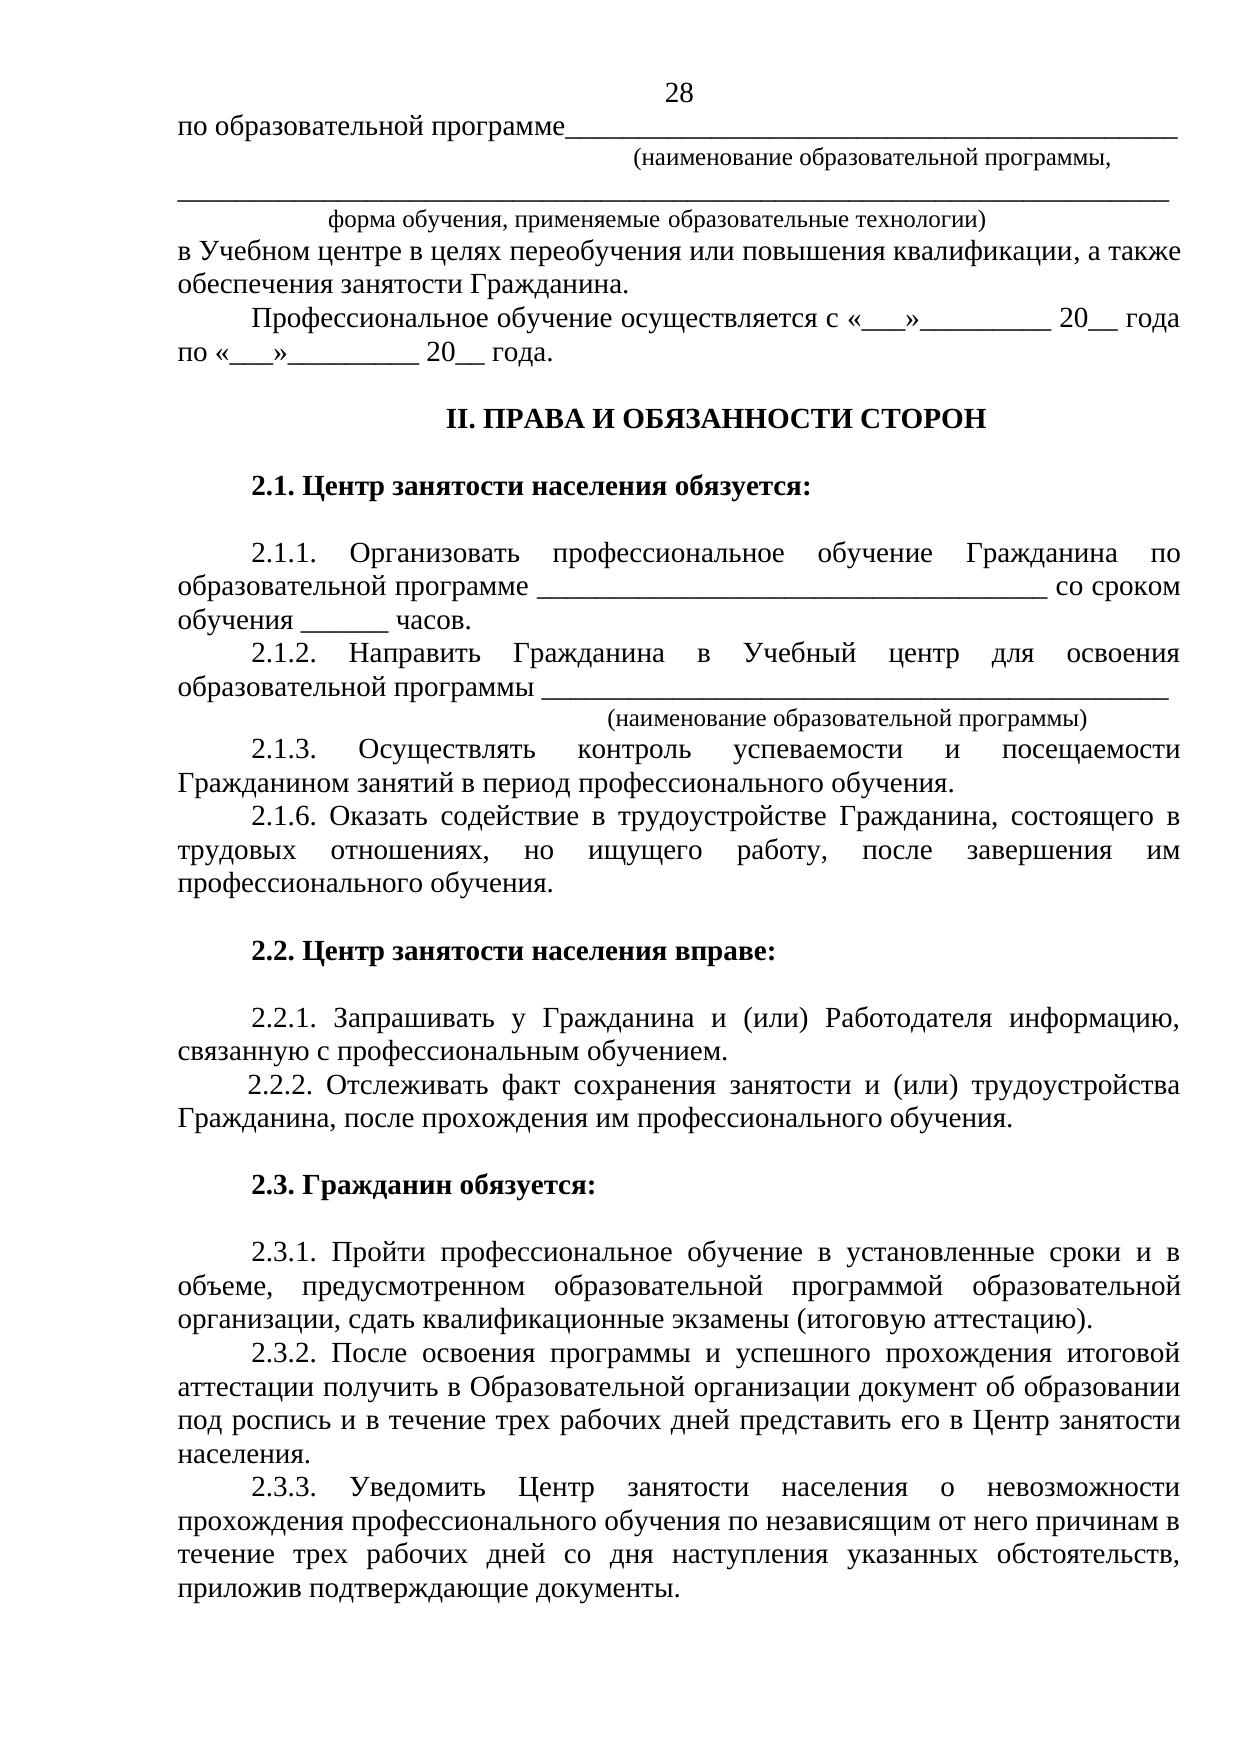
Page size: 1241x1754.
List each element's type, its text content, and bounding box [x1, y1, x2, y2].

text Профессиональное обучение осуществляется с «___»_________ 20__ года по «___»_________ 20__ года. [177, 300, 1181, 367]
text (наименование образовательной программы, [177, 142, 1181, 171]
text (наименование образовательной программы) [177, 703, 1181, 731]
text 2.1.6. Оказать содействие в трудоустройстве Гражданина, состоящего в трудовых отношениях, но ищущего работу, после завершения им профессионального обучения. [177, 798, 1181, 899]
text 2.1.2. Направить Гражданина в Учебный центр для освоения образовательной программы ___________________________________________ [177, 636, 1181, 703]
text 2.2.1. Запрашивать у Гражданина и (или) Работодателя информацию, связанную с профессиональным обучением. [177, 1000, 1181, 1067]
text 2.3. Гражданин обязуется: [177, 1167, 1181, 1201]
text 2.2. Центр занятости населения вправе: [177, 933, 1181, 966]
text 2.1.3. Осуществлять контроль успеваемости и посещаемости Гражданином занятий в период профессионального обучения. [177, 731, 1181, 798]
text в Учебном центре в целях переобучения или повышения квалификации, а также обеспечения занятости Гражданина. [177, 233, 1181, 300]
text 2.1. Центр занятости населения обязуется: [177, 468, 1181, 501]
text II. ПРАВА И ОБЯЗАННОСТИ СТОРОН [177, 401, 1181, 434]
text 2.3.3. Уведомить Центр занятости населения о невозможности прохождения профессионального обучения по независящим от него причинам в течение трех рабочих дней со дня наступления указанных обстоятельств, приложив подтверждающие документы. [177, 1469, 1181, 1603]
text 2.3.2. После освоения программы и успешного прохождения итоговой аттестации получить в Образовательной организации документ об образовании под роспись и в течение трех рабочих дней представить его в Центр занятости населения. [177, 1335, 1181, 1469]
text 2.1.1. Организовать профессиональное обучение Гражданина по образовательной программе ___________________________________ со сроком обучения ______ часов. [177, 535, 1181, 636]
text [177, 108, 1181, 142]
text форма обучения, применяемые образовательные технологии) [177, 204, 1137, 233]
text 2.3.1. Пройти профессиональное обучение в установленные сроки и в объеме, предусмотренном образовательной программой образовательной организации, сдать квалификационные экзамены (итоговую аттестацию). [177, 1234, 1181, 1335]
text ____________________________________________________________________ [177, 171, 1181, 204]
text 2.2.2. Отслеживать факт сохранения занятости и (или) трудоустройства Гражданина, после прохождения им профессионального обучения. [177, 1067, 1181, 1134]
